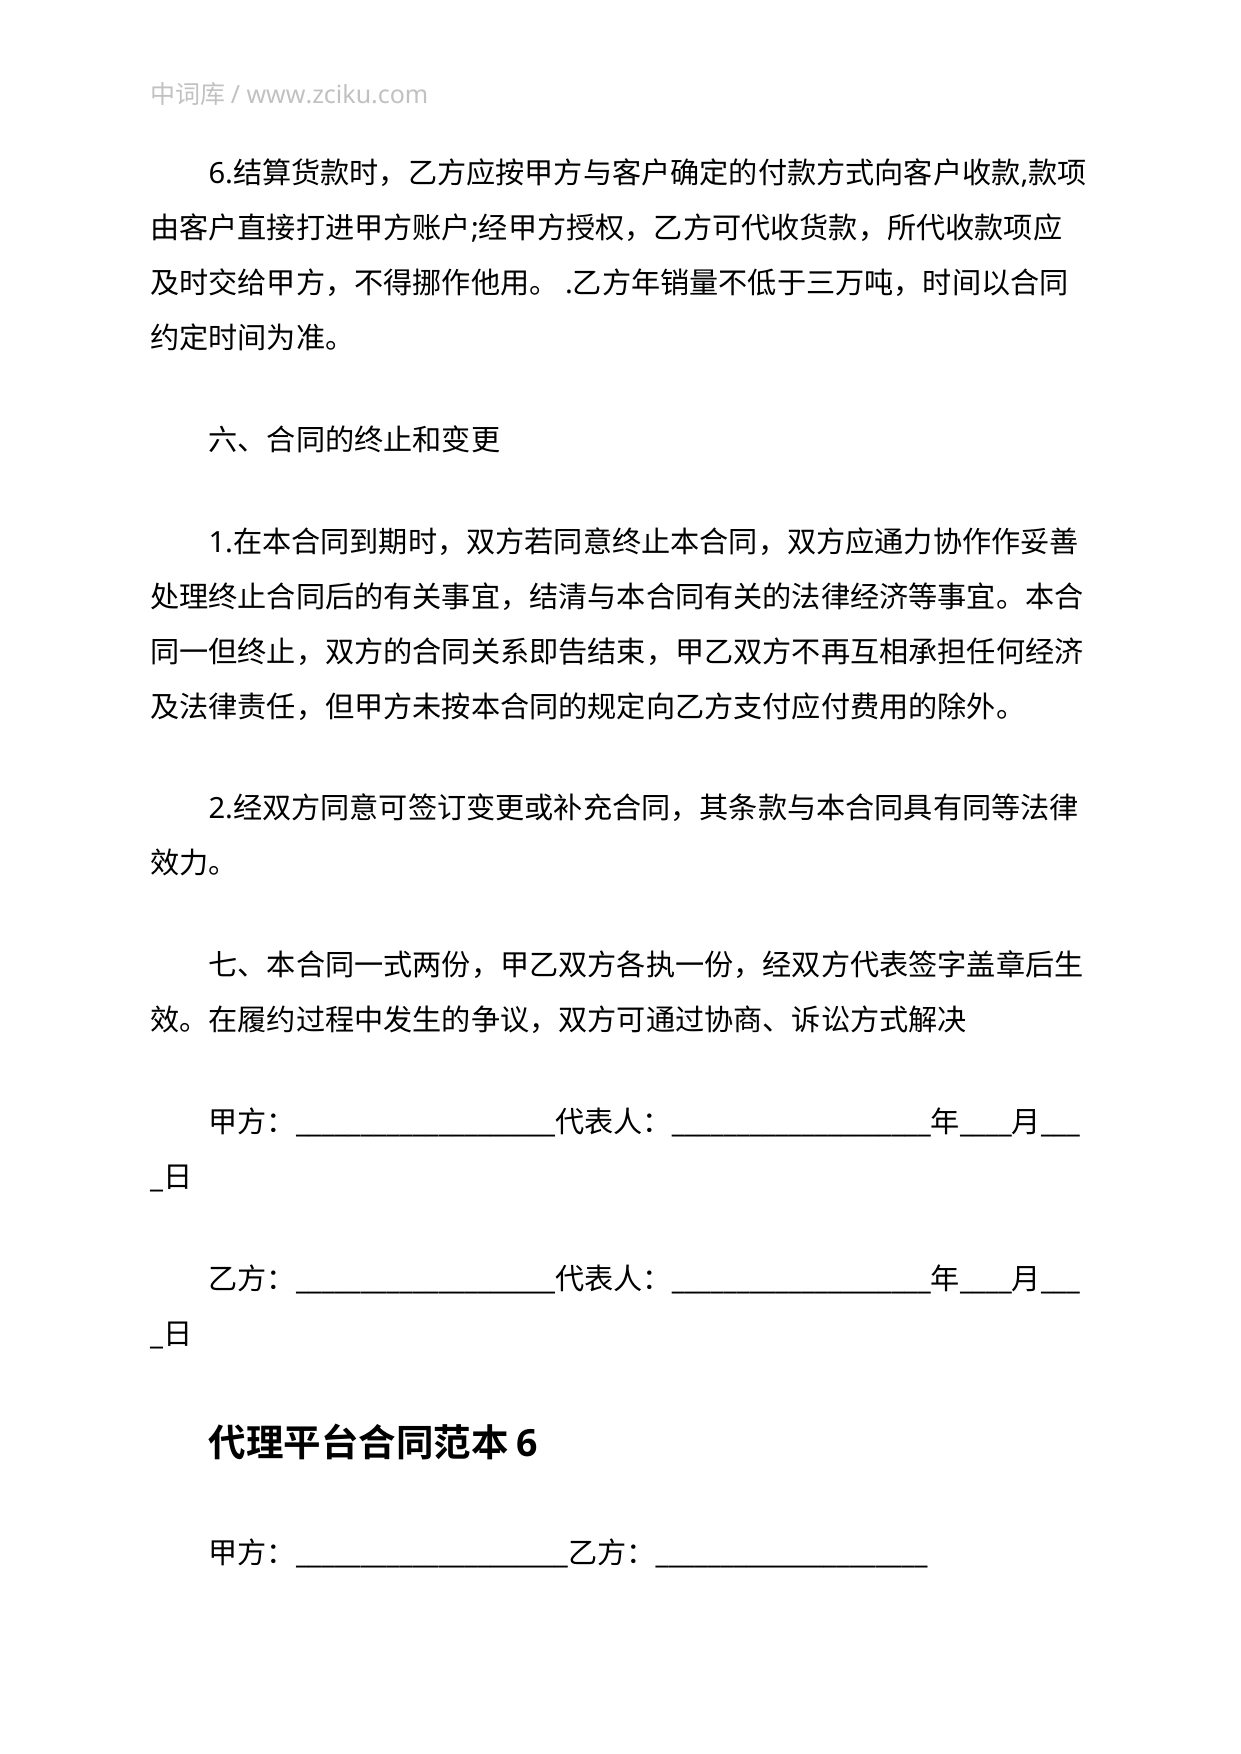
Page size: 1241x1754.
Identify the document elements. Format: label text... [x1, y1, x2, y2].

text 甲方：_____________________乙方：_____________________ [150, 1530, 1090, 1572]
text 七、本合同一式两份，甲乙双方各执一份，经双方代表签字盖章后生效。在履约过程中发生的争议，双方可通过协商、诉讼方式解决 [150, 942, 1090, 1039]
text 2.经双方同意可签订变更或补充合同，其条款与本合同具有同等法律效力。 [150, 785, 1090, 882]
text 甲方：____________________代表人：____________________年____月____日 [150, 1098, 1090, 1196]
text 代理平台合同范本6 [150, 1412, 1090, 1467]
text 六、合同的终止和变更 [150, 417, 1090, 459]
text 1.在本合同到期时，双方若同意终止本合同，双方应通力协作作妥善处理终止合同后的有关事宜，结清与本合同有关的法律经济等事宜。本合同一但终止，双方的合同关系即告结束，甲乙双方不再互相承担任何经济及法律责任，但甲方未按本合同的规定向乙方支付应付费用的除外。 [150, 518, 1090, 726]
text 乙方：____________________代表人：____________________年____月____日 [150, 1256, 1090, 1353]
text 6.结算货款时，乙方应按甲方与客户确定的付款方式向客户收款,款项由客户直接打进甲方账户;经甲方授权，乙方可代收货款，所代收款项应及时交给甲方，不得挪作他用。 .乙方年销量不低于三万吨，时间以合同约定时间为准。 [150, 150, 1090, 357]
